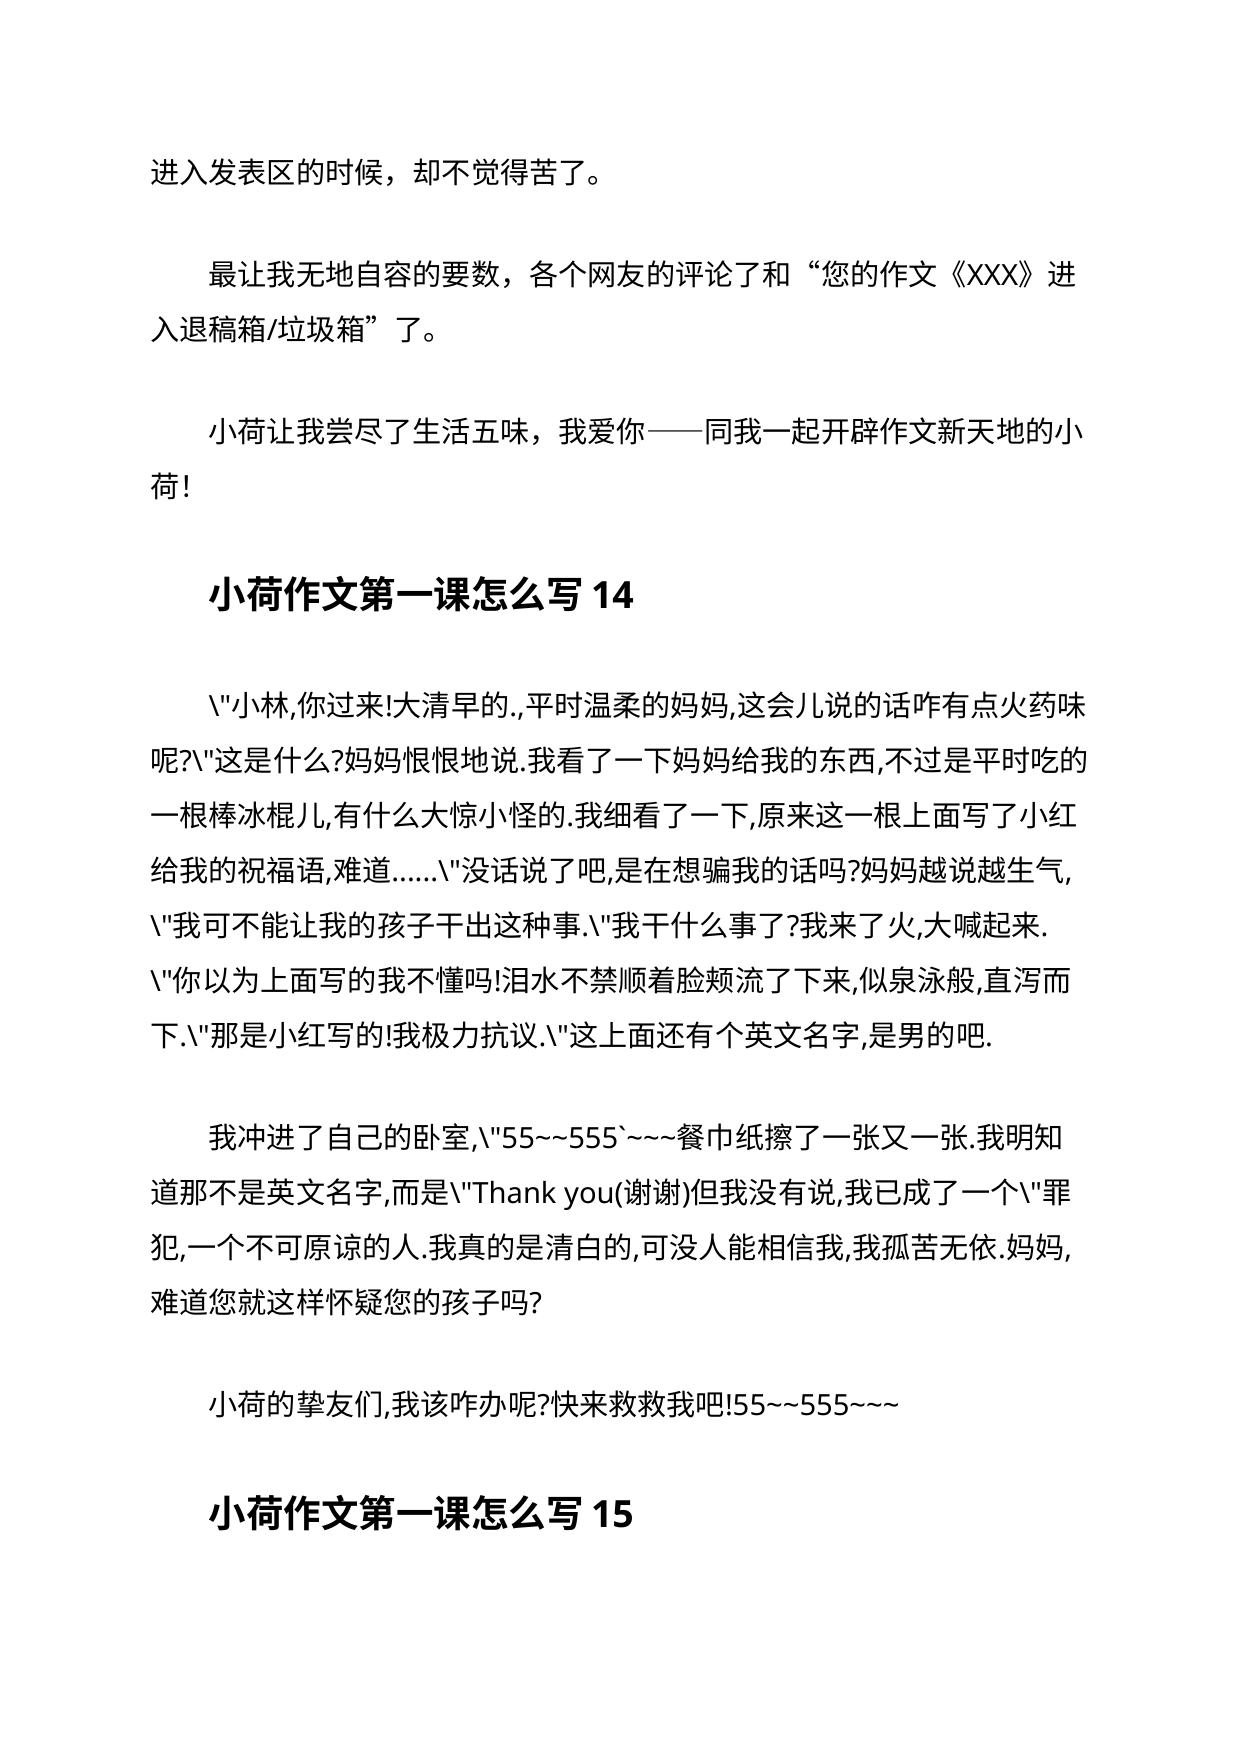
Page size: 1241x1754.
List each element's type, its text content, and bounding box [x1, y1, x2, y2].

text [150, 150, 1090, 192]
text 我冲进了自己的卧室,\"55~~555`~~~餐巾纸擦了一张又一张.我明知道那不是英文名字,而是\"Thank you(谢谢)但我没有说,我已成了一个\"罪犯,一个不可原谅的人.我真的是清白的,可没人能相信我,我孤苦无依.妈妈,难道您就这样怀疑您的孩子吗? [150, 1115, 1090, 1322]
text \"小林,你过来!大清早的.,平时温柔的妈妈,这会儿说的话咋有点火药味呢?\"这是什么?妈妈恨恨地说.我看了一下妈妈给我的东西,不过是平时吃的一根棒冰棍儿,有什么大惊小怪的.我细看了一下,原来这一根上面写了小红给我的祝福语,难道......\"没话说了吧,是在想骗我的话吗?妈妈越说越生气,\"我可不能让我的孩子干出这种事.\"我干什么事了?我来了火,大喊起来.\"你以为上面写的我不懂吗!泪水不禁顺着脸颊流了下来,似泉泳般,直泻而下.\"那是小红写的!我极力抗议.\"这上面还有个英文名字,是男的吧. [150, 683, 1090, 1055]
text 最让我无地自容的要数，各个网友的评论了和“您的作文《XXX》进入退稿箱/垃圾箱”了。 [150, 252, 1090, 349]
text 小荷作文第一课怎么写14 [150, 565, 1090, 620]
text 小荷让我尝尽了生活五味，我爱你——同我一起开辟作文新天地的小荷！ [150, 409, 1090, 506]
text 小荷的挚友们,我该咋办呢?快来救救我吧!55~~555~~~ [150, 1382, 1090, 1424]
text 小荷作文第一课怎么写15 [150, 1484, 1090, 1538]
